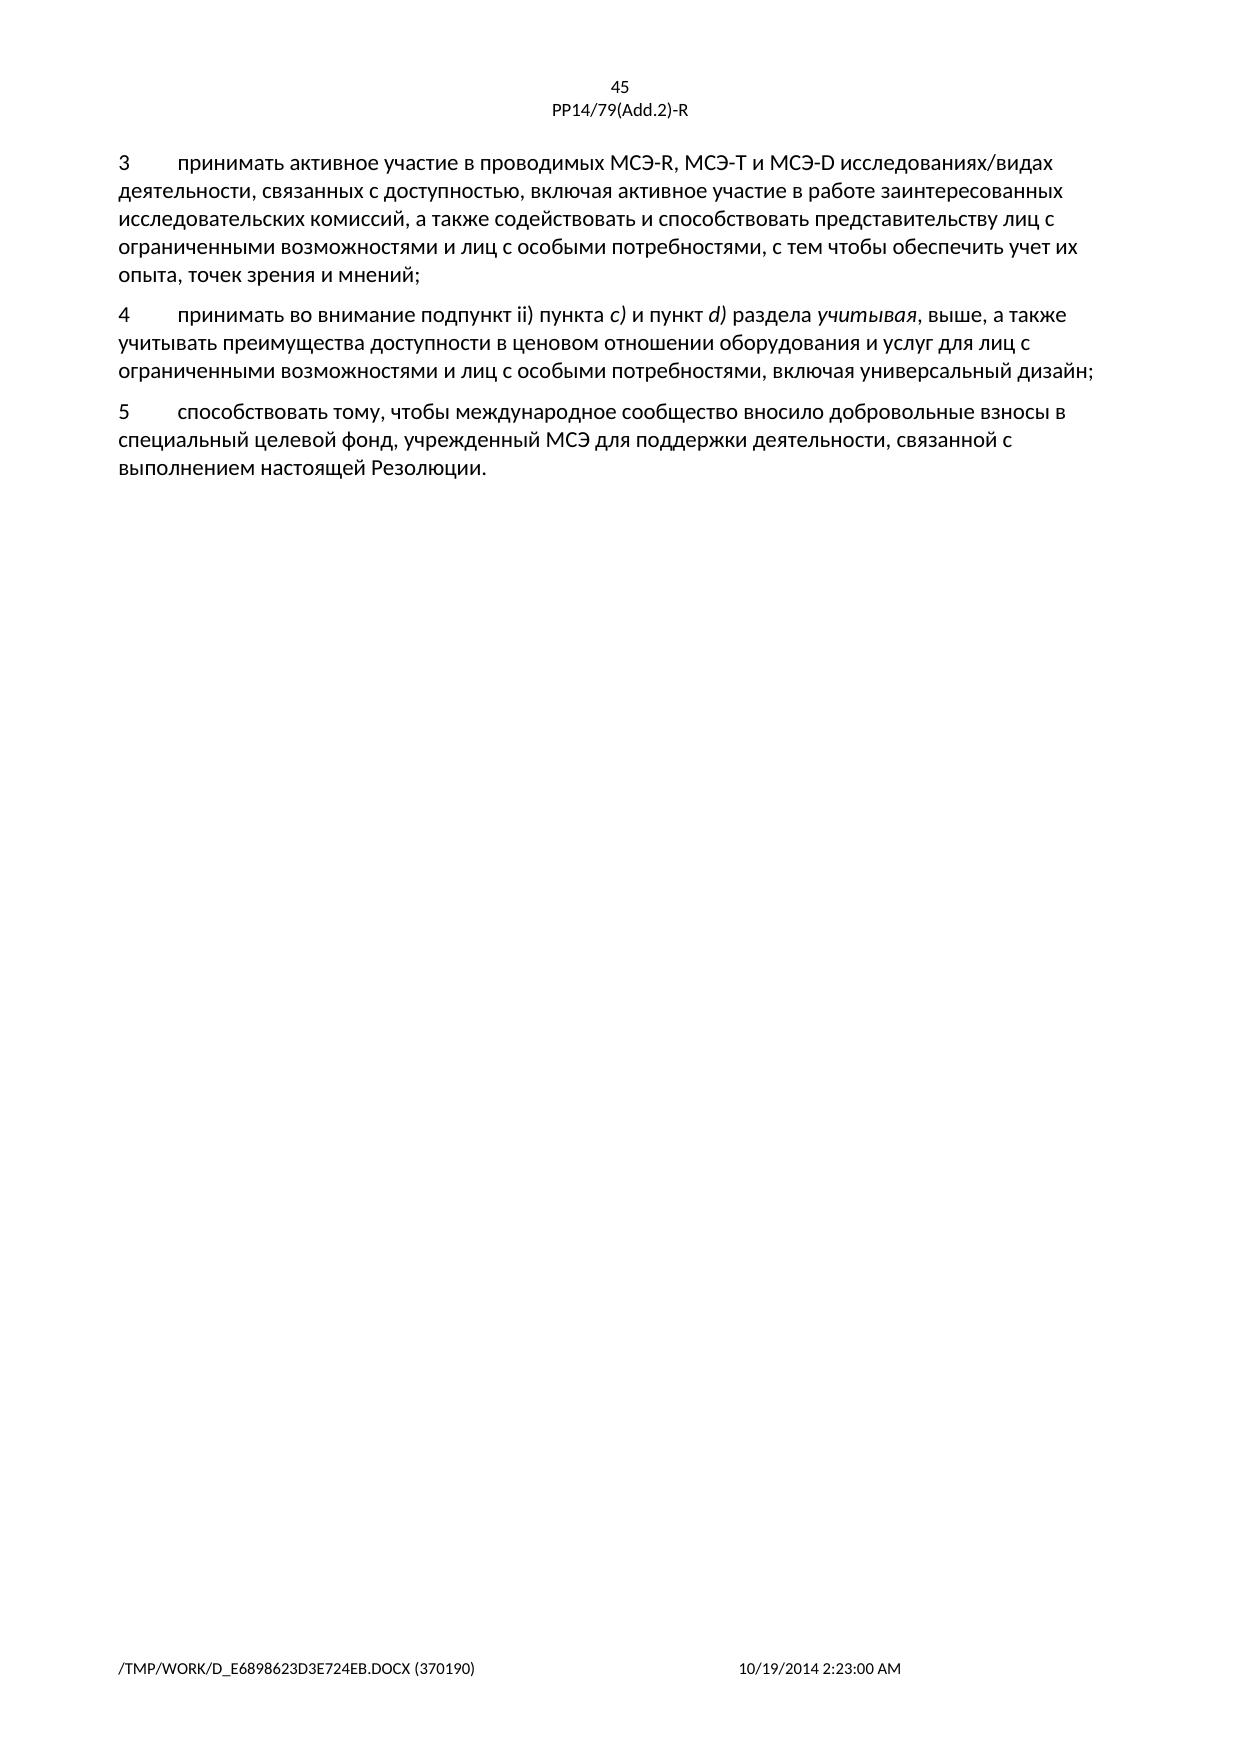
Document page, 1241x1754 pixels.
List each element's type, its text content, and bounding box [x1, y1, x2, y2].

text 4 принимать во внимание подпункт ii) пункта c) и пункт d) раздела учитывая, выше, а также учитывать преимущества доступности в ценовом отношении оборудования и услуг для лиц с ограниченными возможностями, включая универсальный дизайн; [118, 300, 1122, 384]
text 5 способствовать тому, чтобы международное сообщество вносило добровольные взносы в специальный целевой фонд, учрежденный МСЭ для поддержки деятельности, связанной с выполнением настоящей Резолюции. [118, 397, 1122, 481]
text 3 принимать активное участие в проводимых МСЭ-R, МСЭ-T и МСЭ-D исследованиях/видах деятельности, связанных с доступностью, включая активное участие в работе заинтересованных исследовательских комиссий, а также содействовать и способствовать представительству лиц с ограниченными возможностями, с тем чтобы обеспечить учет их опыта, точек зрения и мнений; [118, 148, 1122, 288]
